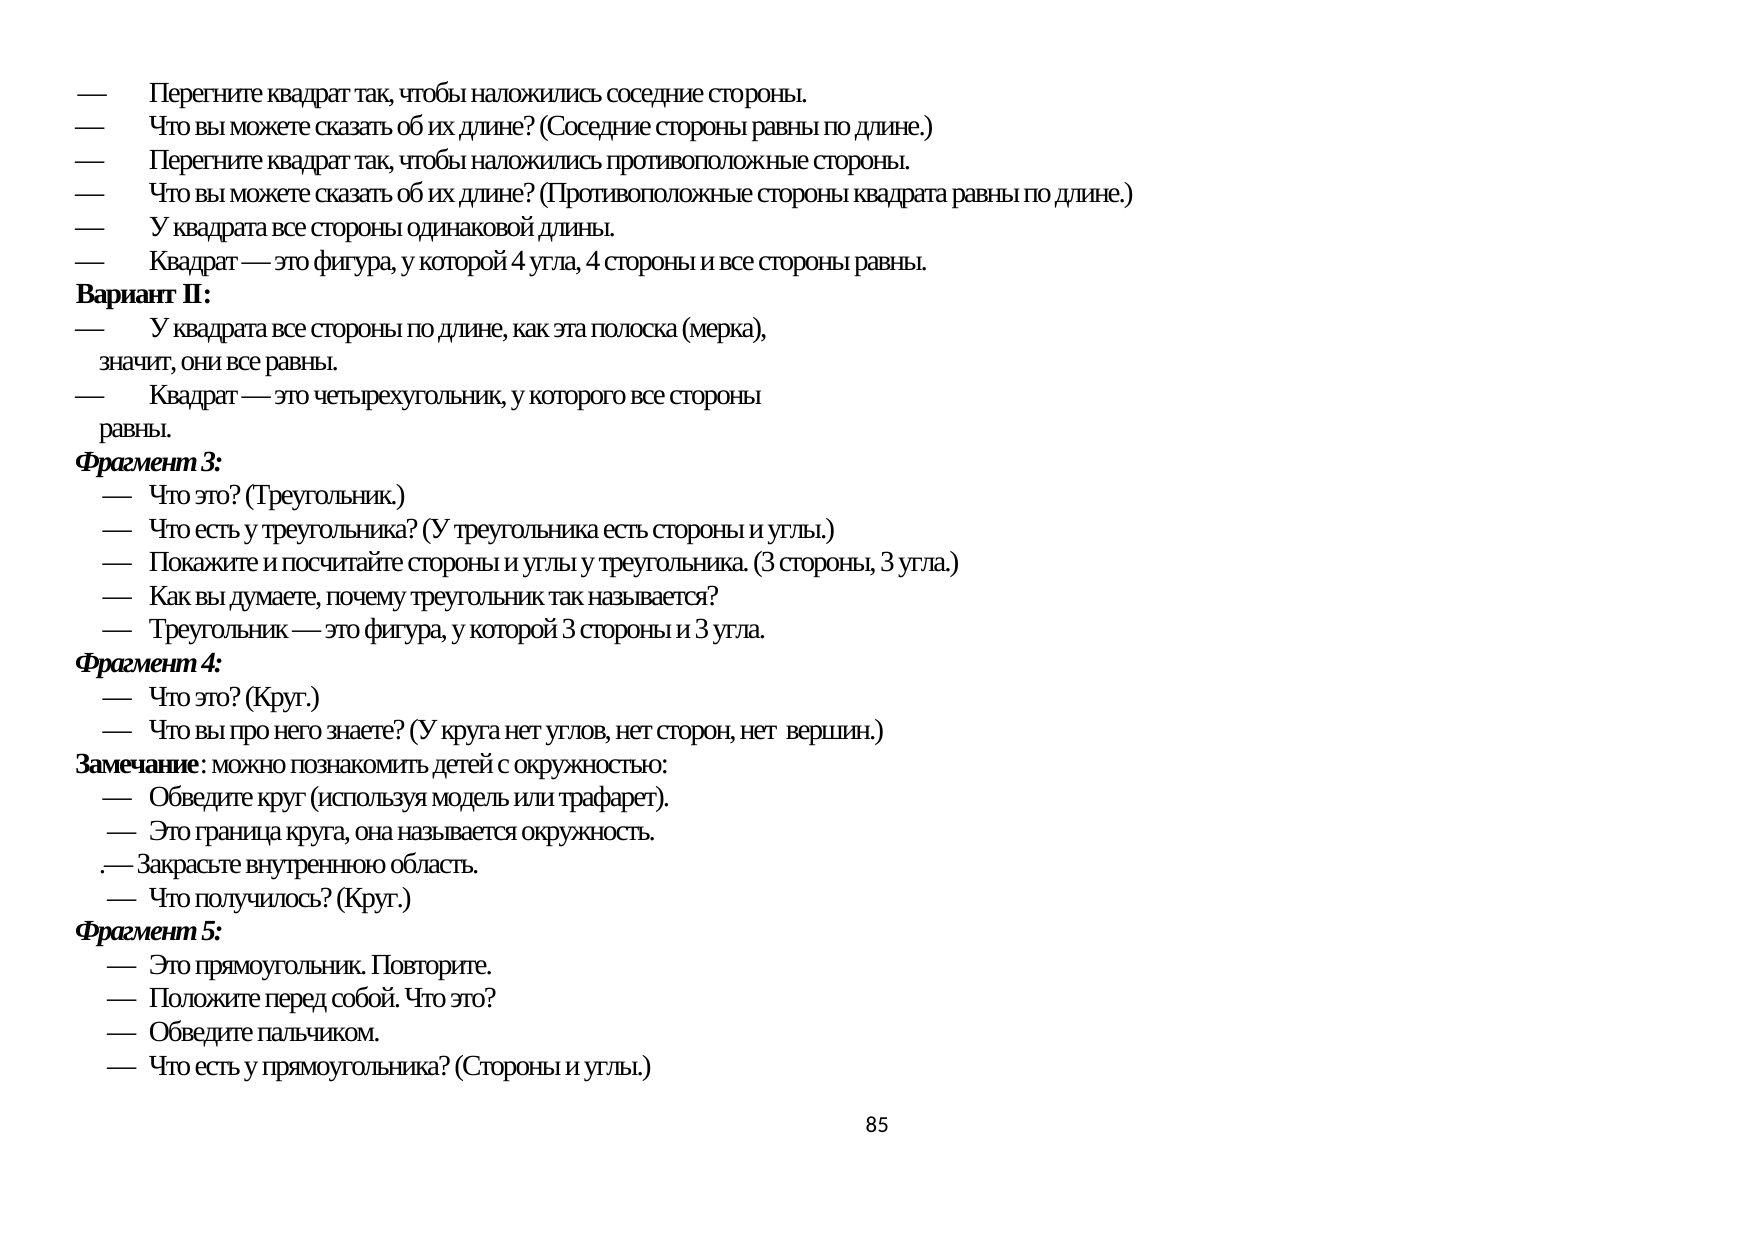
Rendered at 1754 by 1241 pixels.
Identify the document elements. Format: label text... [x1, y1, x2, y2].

list Это граница круга, она называется окружность. .— Закрасьте внутреннюю область. [99, 813, 1591, 880]
text Фрагмент 5: [75, 913, 1679, 947]
text Вариант II: [76, 276, 1679, 310]
list Что вы про него знаете? (У круга нет углов, нет сторон, нет вершин.) [102, 712, 1679, 746]
list У квадрата все стороны одинаковой длины. [75, 209, 1679, 243]
text — Перегните квадрат так, чтобы наложились соседние стороны. [77, 75, 1679, 108]
list Что это? (Треугольник.) [102, 477, 1679, 511]
list Что есть у треугольника? (У треугольника есть стороны и углы.) [102, 511, 1679, 544]
list Обведите пальчиком. [107, 1014, 1679, 1048]
list Что получилось? (Круг.) [107, 880, 1679, 913]
list Квадрат — это четырехугольник, у которого все стороны равны. [75, 377, 1679, 444]
list Что вы можете сказать об их длине? (Противоположные стороны квадрата равны по длине.) [75, 176, 1679, 209]
list Покажите и посчитайте стороны и углы у треугольника. (3 стороны, 3 угла.) [102, 544, 1679, 578]
list Что есть у прямоугольника? (Стороны и углы.) [107, 1048, 1679, 1081]
list Перегните квадрат так, чтобы наложились противоположные стороны. [75, 142, 1679, 176]
list У квадрата все стороны по длине, как эта полоска (мерка), значит, они все равны. [75, 310, 1679, 377]
text — Обведите круг (используя модель или трафарет). [102, 779, 1679, 813]
list Как вы думаете, почему треугольник так называется? [102, 578, 1679, 612]
list Треугольник — это фигура, у которой 3 стороны и 3 угла. [102, 612, 1679, 645]
list Положите перед собой. Что это? [107, 981, 1679, 1014]
text Замечание: можно познакомить детей с окружностью: [75, 746, 1679, 779]
text Фрагмент 4: [75, 645, 1679, 679]
list Что вы можете сказать об их длине? (Соседние стороны равны по длине.) [75, 108, 1679, 142]
list Квадрат — это фигура, у которой 4 угла, 4 стороны и все стороны равны. [75, 243, 1679, 276]
text Фрагмент 3: [75, 444, 1679, 477]
list Что это? (Круг.) [102, 679, 1679, 712]
list Это прямоугольник. Повторите. [107, 947, 1679, 981]
